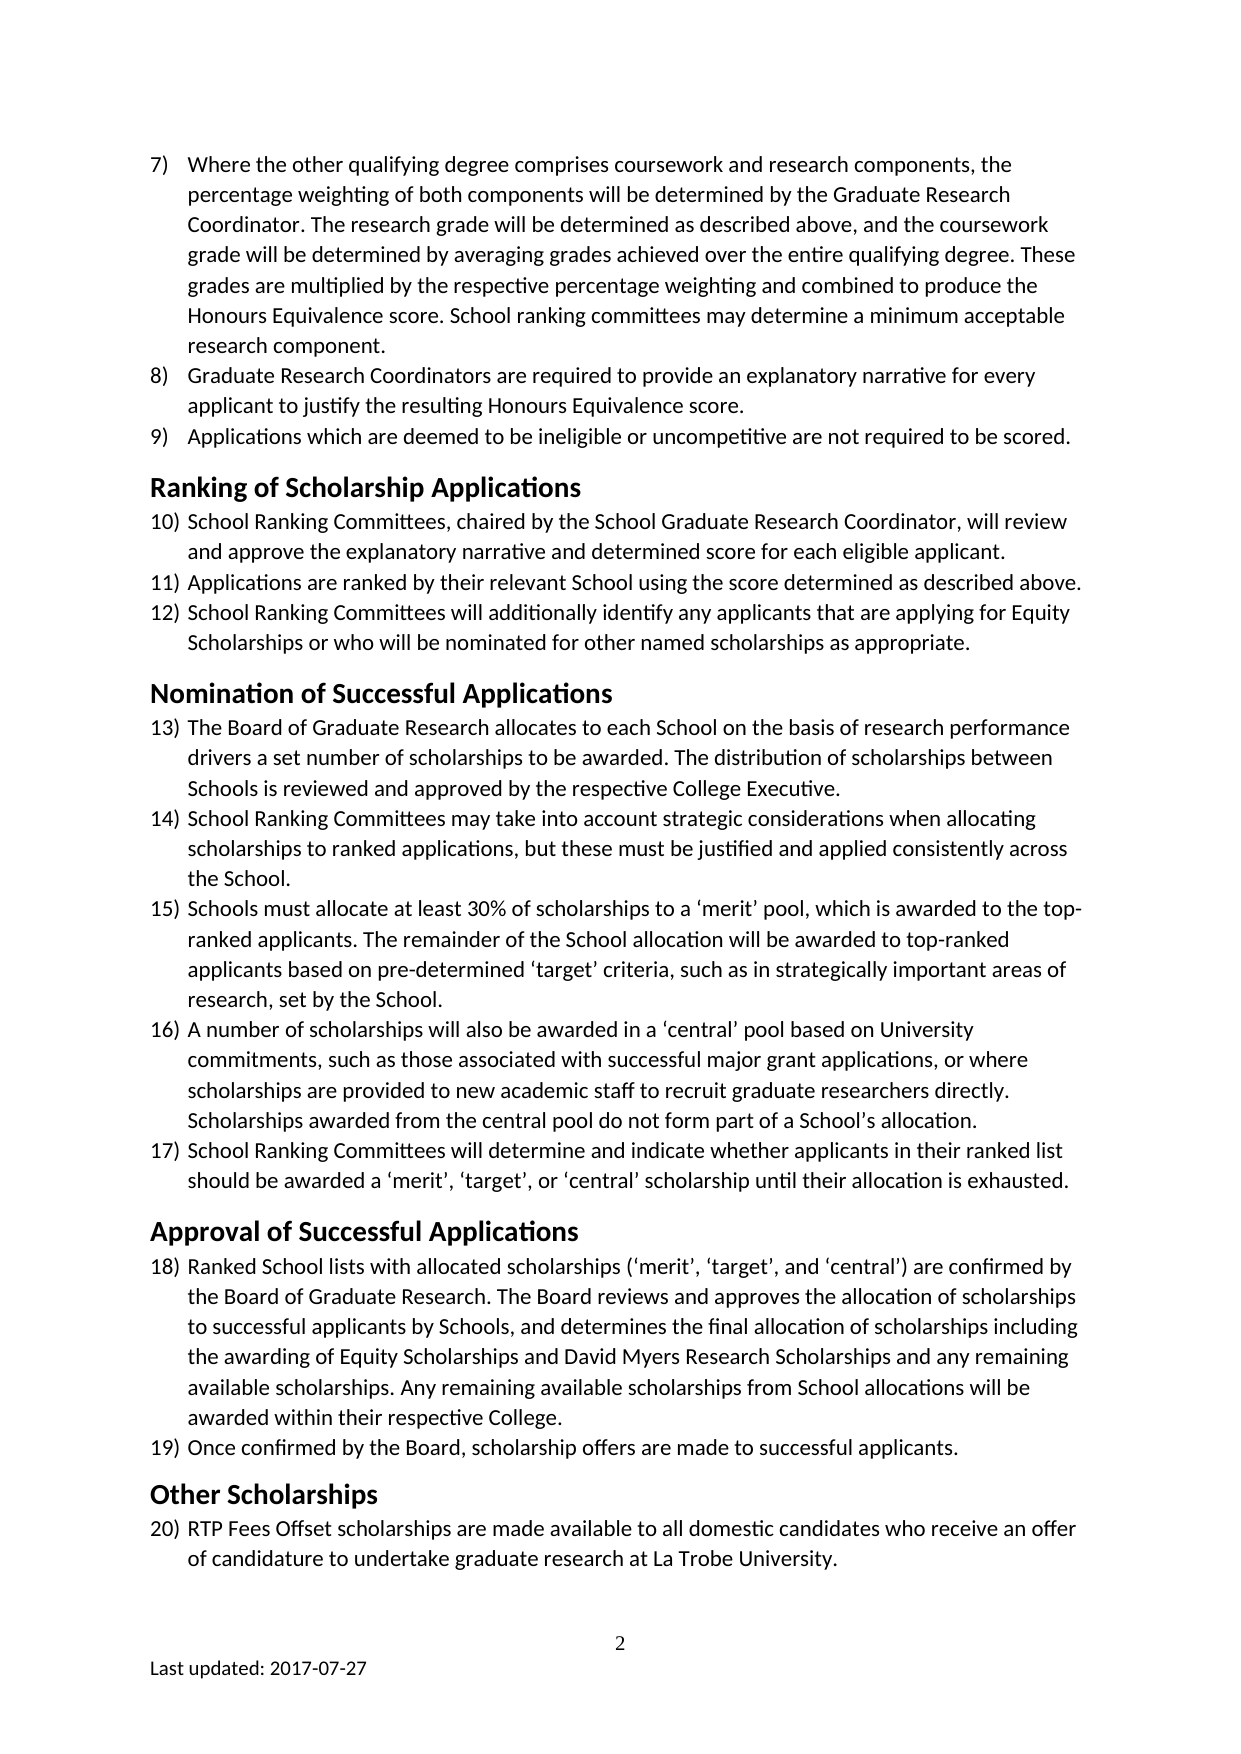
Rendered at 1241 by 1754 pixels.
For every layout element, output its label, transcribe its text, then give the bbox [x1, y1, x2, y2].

list School Ranking Committees will additionally identify any applicants that are applying for Equity Scholarships or who will be nominated for other named scholarships as appropriate. [150, 598, 1090, 656]
list Applications are ranked by their relevant School using the score determined as described above. [150, 568, 1090, 596]
list Graduate Research Coordinators are required to provide an explanatory narrative for every applicant to justify the resulting Honours Equivalence score. [150, 361, 1090, 420]
list Ranked School lists with allocated scholarships (‘merit’, ‘target’, and ‘central’) are confirmed by the Board of Graduate Research. The Board reviews and approves the allocation of scholarships to successful applicants by Schools, and determines the final allocation of scholarships including the awarding of Equity Scholarships and David Myers Research Scholarships and any remaining available scholarships. Any remaining available scholarships from School allocations will be awarded within their respective College. [150, 1252, 1090, 1431]
list A number of scholarships will also be awarded in a ‘central’ pool based on University commitments, such as those associated with successful major grant applications, or where scholarships are provided to new academic staff to recruit graduate researchers directly. Scholarships awarded from the central pool do not form part of a School’s allocation. [150, 1015, 1090, 1134]
list Schools must allocate at least 30% of scholarships to a ‘merit’ pool, which is awarded to the top-ranked applicants. The remainder of the School allocation will be awarded to top-ranked applicants based on pre-determined ‘target’ criteria, such as in strategically important areas of research, set by the School. [150, 894, 1090, 1013]
list School Ranking Committees may take into account strategic considerations when allocating scholarships to ranked applications, but these must be justified and applied consistently across the School. [150, 804, 1090, 892]
list The Board of Graduate Research allocates to each School on the basis of research performance drivers a set number of scholarships to be awarded. The distribution of scholarships between Schools is reviewed and approved by the respective College Executive. [150, 713, 1090, 802]
list Where the other qualifying degree comprises coursework and research components, the percentage weighting of both components will be determined by the Graduate Research Coordinator. The research grade will be determined as described above, and the coursework grade will be determined by averaging grades achieved over the entire qualifying degree. These grades are multiplied by the respective percentage weighting and combined to produce the Honours Equivalence score. School ranking committees may determine a minimum acceptable research component. [150, 150, 1090, 359]
subtitle Approval of Successful Applications [150, 1213, 1090, 1249]
list School Ranking Committees, chaired by the School Graduate Research Coordinator, will review and approve the explanatory narrative and determined score for each eligible applicant. [150, 507, 1090, 565]
subtitle Ranking of Scholarship Applications [150, 469, 1090, 504]
list School Ranking Committees will determine and indicate whether applicants in their ranked list should be awarded a ‘merit’, ‘target’, or ‘central’ scholarship until their allocation is exhausted. [150, 1136, 1090, 1194]
list Applications which are deemed to be ineligible or uncompetitive are not required to be scored. [150, 422, 1090, 450]
subtitle Nomination of Successful Applications [150, 675, 1090, 711]
subtitle Other Scholarships [150, 1476, 1090, 1511]
list RTP Fees Offset scholarships are made available to all domestic candidates who receive an offer of candidature to undertake graduate research at La Trobe University. [150, 1514, 1090, 1572]
list Once confirmed by the Board, scholarship offers are made to successful applicants. [150, 1433, 1090, 1461]
